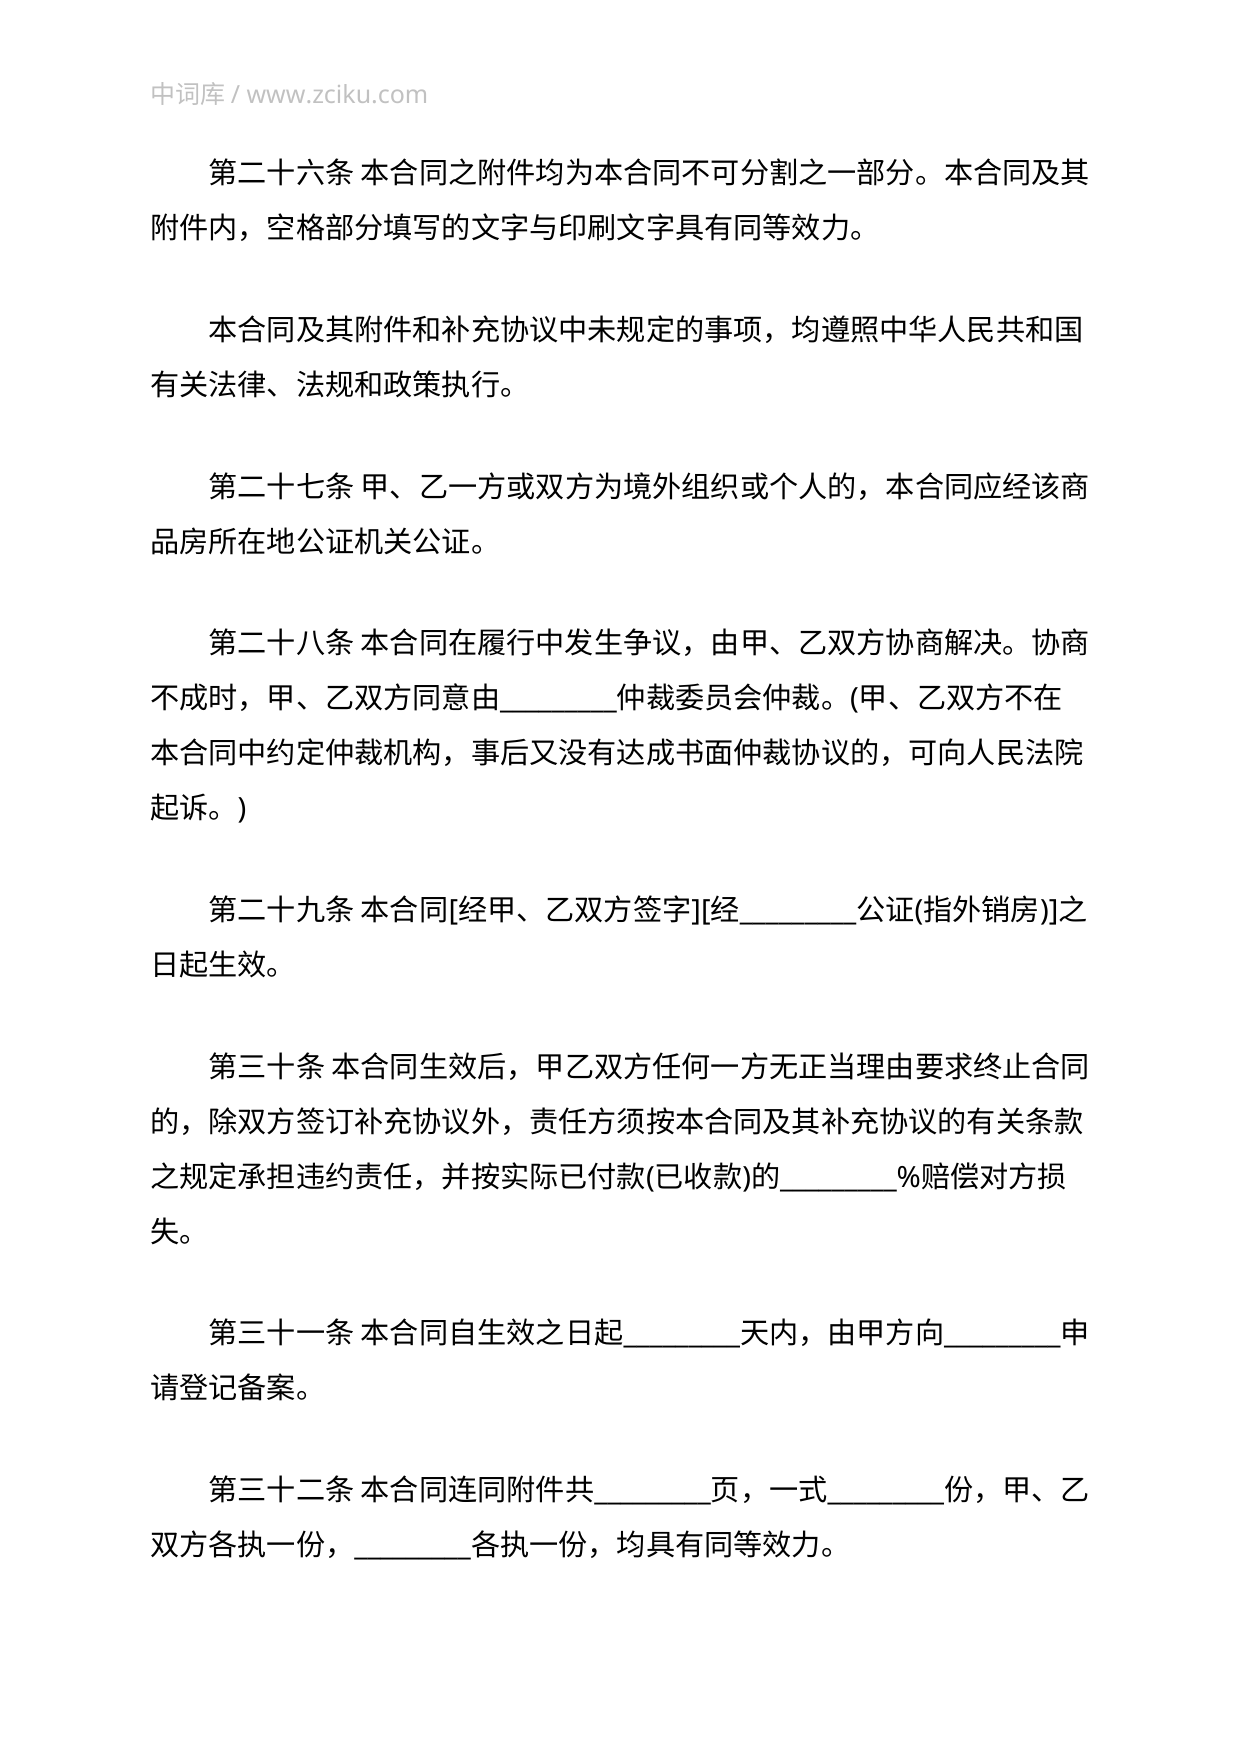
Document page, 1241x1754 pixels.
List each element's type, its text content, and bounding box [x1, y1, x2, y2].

text 本合同及其附件和补充协议中未规定的事项，均遵照中华人民共和国有关法律、法规和政策执行。 [150, 307, 1090, 404]
text 第三十条 本合同生效后，甲乙双方任何一方无正当理由要求终止合同的，除双方签订补充协议外，责任方须按本合同及其补充协议的有关条款之规定承担违约责任，并按实际已付款(已收款)的_________%赔偿对方损失。 [150, 1043, 1090, 1251]
text 第二十九条 本合同[经甲、乙双方签字][经_________公证(指外销房)]之日起生效。 [150, 887, 1090, 984]
text 第三十一条 本合同自生效之日起_________天内，由甲方向_________申请登记备案。 [150, 1310, 1090, 1407]
text 第三十二条 本合同连同附件共_________页，一式_________份，甲、乙双方各执一份，_________各执一份，均具有同等效力。 [150, 1467, 1090, 1564]
text 第二十七条 甲、乙一方或双方为境外组织或个人的，本合同应经该商品房所在地公证机关公证。 [150, 463, 1090, 561]
text 第二十八条 本合同在履行中发生争议，由甲、乙双方协商解决。协商不成时，甲、乙双方同意由_________仲裁委员会仲裁。(甲、乙双方不在本合同中约定仲裁机构，事后又没有达成书面仲裁协议的，可向人民法院起诉。) [150, 620, 1090, 827]
text 第二十六条 本合同之附件均为本合同不可分割之一部分。本合同及其附件内，空格部分填写的文字与印刷文字具有同等效力。 [150, 150, 1090, 247]
